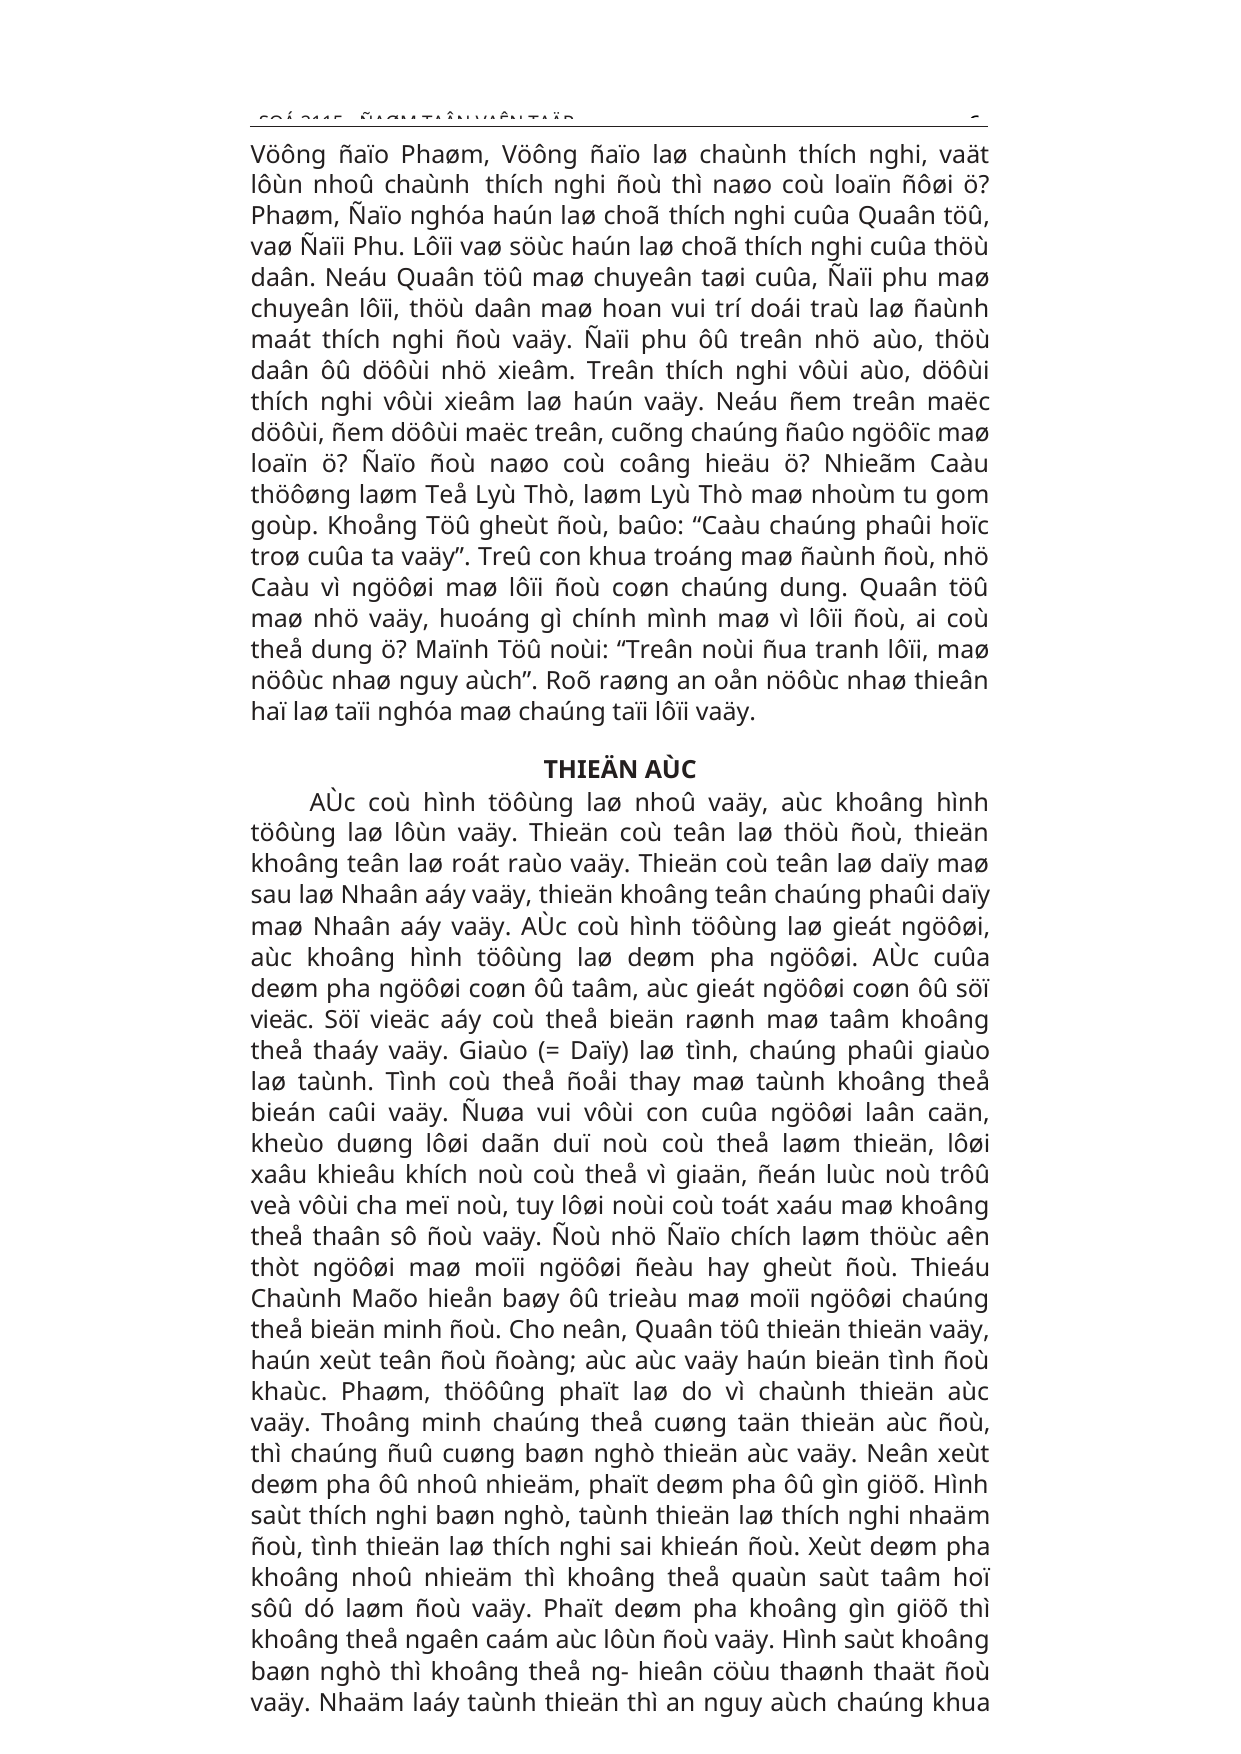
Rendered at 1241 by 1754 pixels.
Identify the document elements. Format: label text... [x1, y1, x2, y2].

subtitle THIEÄN AÙC [452, 752, 788, 785]
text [250, 787, 990, 1718]
text Vöông ñaïo Phaøm, Vöông ñaïo laø chaùnh thích nghi, vaät lôùn nhoû chaùnh thích nghi ñoù thì naøo coù loaïn ñôøi ö? Phaøm, Ñaïo nghóa haún laø choã thích nghi cuûa Quaân töû, vaø Ñaïi Phu. Lôïi vaø söùc haún laø choã thích nghi cuûa thöù daân. Neáu Quaân töû maø chuyeân taøi cuûa, Ñaïi phu maø chuyeân lôïi, thöù daân maø hoan vui trí doái traù laø ñaùnh maát thích nghi ñoù vaäy. Ñaïi phu ôû treân nhö aùo, thöù daân ôû döôùi nhö xieâm. Treân thích nghi vôùi aùo, döôùi thích nghi vôùi xieâm laø haún vaäy. Neáu ñem treân maëc döôùi, ñem döôùi maëc treân, cuõng chaúng ñaûo ngöôïc maø loaïn ö? Ñaïo ñoù naøo coù coâng hieäu ö? Nhieãm Caàu thöôøng laøm Teå Lyù Thò, laøm Lyù Thò maø nhoùm tu gom goùp. Khoång Töû gheùt ñoù, baûo: “Caàu chaúng phaûi hoïc troø cuûa ta vaäy”. Treû con khua troáng maø ñaùnh ñoù, nhö Caàu vì ngöôøi maø lôïi ñoù coøn chaúng dung. Quaân töû maø nhö vaäy, huoáng gì chính mình maø vì lôïi ñoù, ai coù theå dung ö? Maïnh Töû noùi: “Treân noùi ñua tranh lôïi, maø nöôùc nhaø nguy aùch”. Roõ raøng an oån nöôùc nhaø thieân haï laø taïi nghóa maø chaúng taïi lôïi vaäy. [250, 138, 990, 728]
